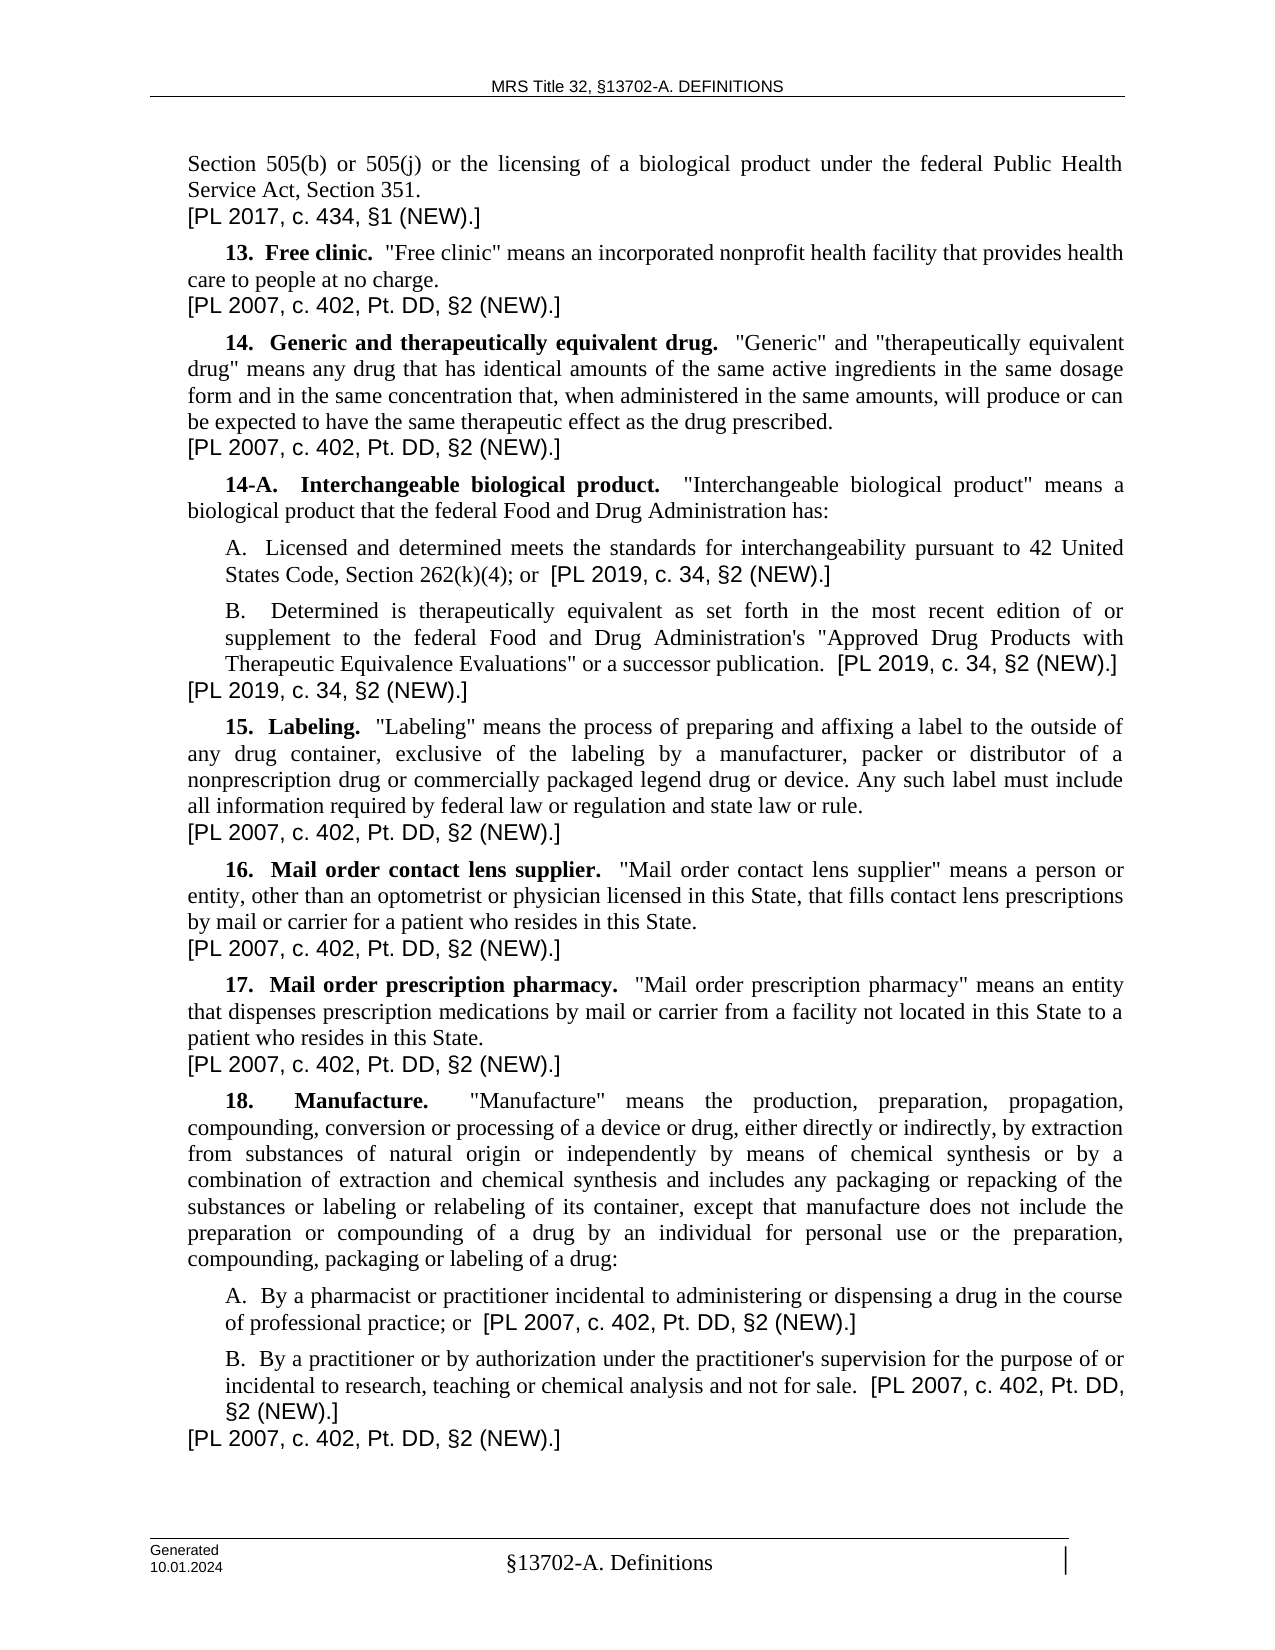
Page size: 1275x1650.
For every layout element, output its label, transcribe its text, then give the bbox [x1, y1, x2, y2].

text A. By a pharmacist or practitioner incidental to administering or dispensing a drug in the course of professional practice; or [PL 2007, c. 402, Pt. DD, §2 (NEW).] [225, 1282, 1125, 1335]
text 14. Generic and therapeutically equivalent drug. "Generic" and "therapeutically equivalent drug" means any drug that has identical amounts of the same active ingredients in the same dosage form and in the same concentration that, when administered in the same amounts, will produce or can be expected to have the same therapeutic effect as the drug prescribed. [187, 329, 1125, 434]
text 17. Mail order prescription pharmacy. "Mail order prescription pharmacy" means an entity that dispenses prescription medications by mail or carrier from a facility not located in this State to a patient who resides in this State. [187, 971, 1125, 1051]
text B. By a practitioner or by authorization under the practitioner's supervision for the purpose of or incidental to research, teaching or chemical analysis and not for sale. [PL 2007, c. 402, Pt. DD, §2 (NEW).] [225, 1345, 1125, 1424]
text A. Licensed and determined meets the standards for interchangeability pursuant to 42 United States Code, Section 262(k)(4); or [PL 2019, c. 34, §2 (NEW).] [225, 534, 1125, 587]
text 16. Mail order contact lens supplier. "Mail order contact lens supplier" means a person or entity, other than an optometrist or physician licensed in this State, that fills contact lens prescriptions by mail or carrier for a patient who resides in this State. [187, 856, 1125, 935]
text [PL 2007, c. 402, Pt. DD, §2 (NEW).] [187, 292, 1125, 318]
text [PL 2007, c. 402, Pt. DD, §2 (NEW).] [187, 434, 1125, 461]
text [PL 2007, c. 402, Pt. DD, §2 (NEW).] [187, 1051, 1125, 1077]
text [PL 2017, c. 434, §1 (NEW).] [187, 203, 1125, 229]
text B. Determined is therapeutically equivalent as set forth in the most recent edition of or supplement to the federal Food and Drug Administration's "Approved Drug Products with Therapeutic Equivalence Evaluations" or a successor publication. [PL 2019, c. 34, §2 (NEW).] [225, 597, 1125, 677]
text 14-A. Interchangeable biological product. "Interchangeable biological product" means a biological product that the federal Food and Drug Administration has: [187, 471, 1125, 524]
text 13. Free clinic. "Free clinic" means an incorporated nonprofit health facility that provides health care to people at no charge. [187, 239, 1125, 292]
text 15. Labeling. "Labeling" means the process of preparing and affixing a label to the outside of any drug container, exclusive of the labeling by a manufacturer, packer or distributor of a nonprescription drug or commercially packaged legend drug or device. Any such label must include all information required by federal law or regulation and state law or rule. [187, 713, 1125, 819]
text [PL 2007, c. 402, Pt. DD, §2 (NEW).] [187, 1424, 1125, 1451]
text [187, 150, 1125, 203]
text [PL 2007, c. 402, Pt. DD, §2 (NEW).] [187, 935, 1125, 961]
text [PL 2019, c. 34, §2 (NEW).] [187, 677, 1125, 703]
text [PL 2007, c. 402, Pt. DD, §2 (NEW).] [187, 819, 1125, 845]
text 18. Manufacture. "Manufacture" means the production, preparation, propagation, compounding, conversion or processing of a device or drug, either directly or indirectly, by extraction from substances of natural origin or independently by means of chemical synthesis or by a combination of extraction and chemical synthesis and includes any packaging or repacking of the substances or labeling or relabeling of its container, except that manufacture does not include the preparation or compounding of a drug by an individual for personal use or the preparation, compounding, packaging or labeling of a drug: [187, 1087, 1125, 1272]
